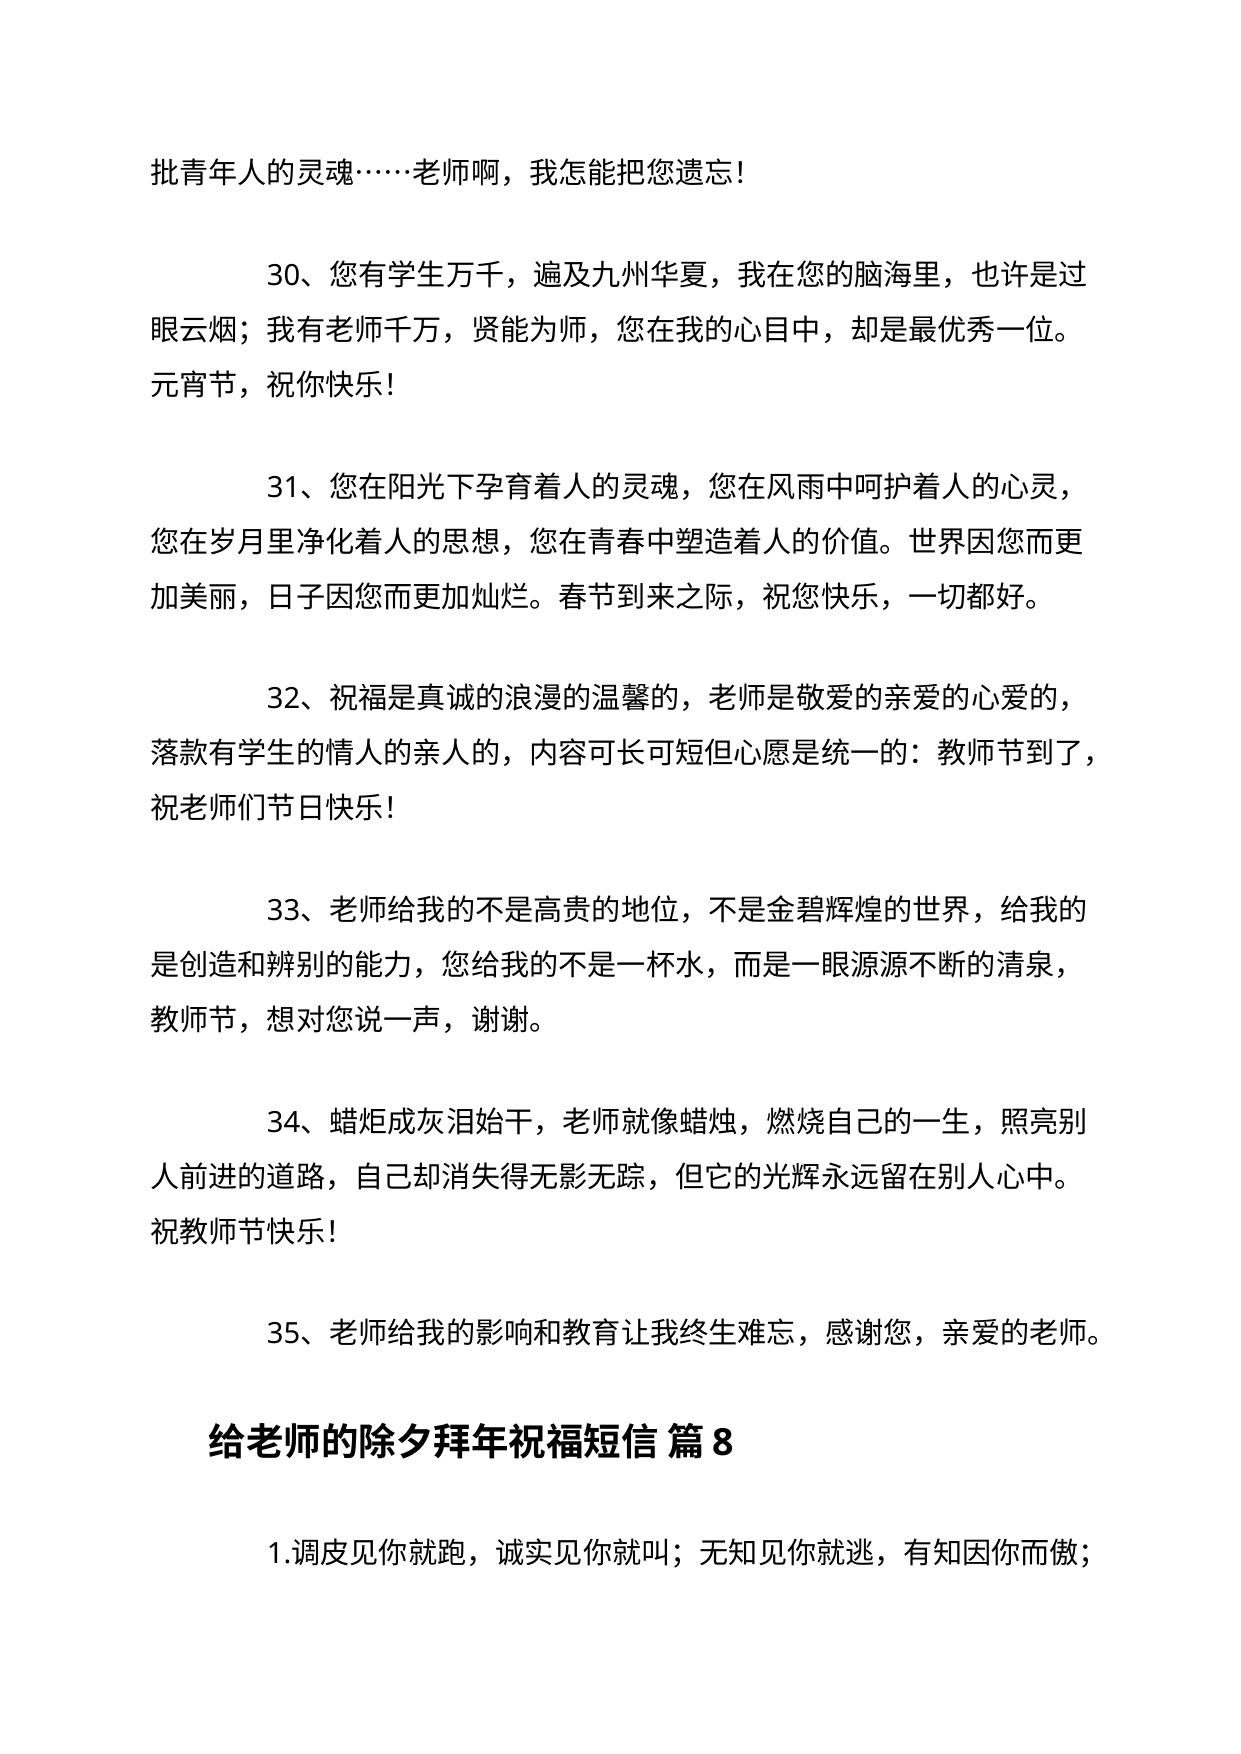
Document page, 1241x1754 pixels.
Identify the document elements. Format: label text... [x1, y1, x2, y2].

text 给老师的除夕拜年祝福短信 篇8 [150, 1412, 1090, 1467]
text 35、老师给我的影响和教育让我终生难忘，感谢您，亲爱的老师。 [150, 1310, 1090, 1352]
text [150, 150, 1090, 192]
text 34、蜡炬成灰泪始干，老师就像蜡烛，燃烧自己的一生，照亮别人前进的道路，自己却消失得无影无踪，但它的光辉永远留在别人心中。祝教师节快乐！ [150, 1098, 1090, 1251]
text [150, 1530, 1090, 1572]
text 31、您在阳光下孕育着人的灵魂，您在风雨中呵护着人的心灵，您在岁月里净化着人的思想，您在青春中塑造着人的价值。世界因您而更加美丽，日子因您而更加灿烂。春节到来之际，祝您快乐，一切都好。 [150, 463, 1090, 616]
text 33、老师给我的不是高贵的地位，不是金碧辉煌的世界，给我的是创造和辨别的能力，您给我的不是一杯水，而是一眼源源不断的清泉，教师节，想对您说一声，谢谢。 [150, 887, 1090, 1039]
text 32、祝福是真诚的浪漫的温馨的，老师是敬爱的亲爱的心爱的，落款有学生的情人的亲人的，内容可长可短但心愿是统一的：教师节到了，祝老师们节日快乐！ [150, 675, 1090, 827]
text 30、您有学生万千，遍及九州华夏，我在您的脑海里，也许是过眼云烟；我有老师千万，贤能为师，您在我的心目中，却是最优秀一位。元宵节，祝你快乐！ [150, 252, 1090, 404]
